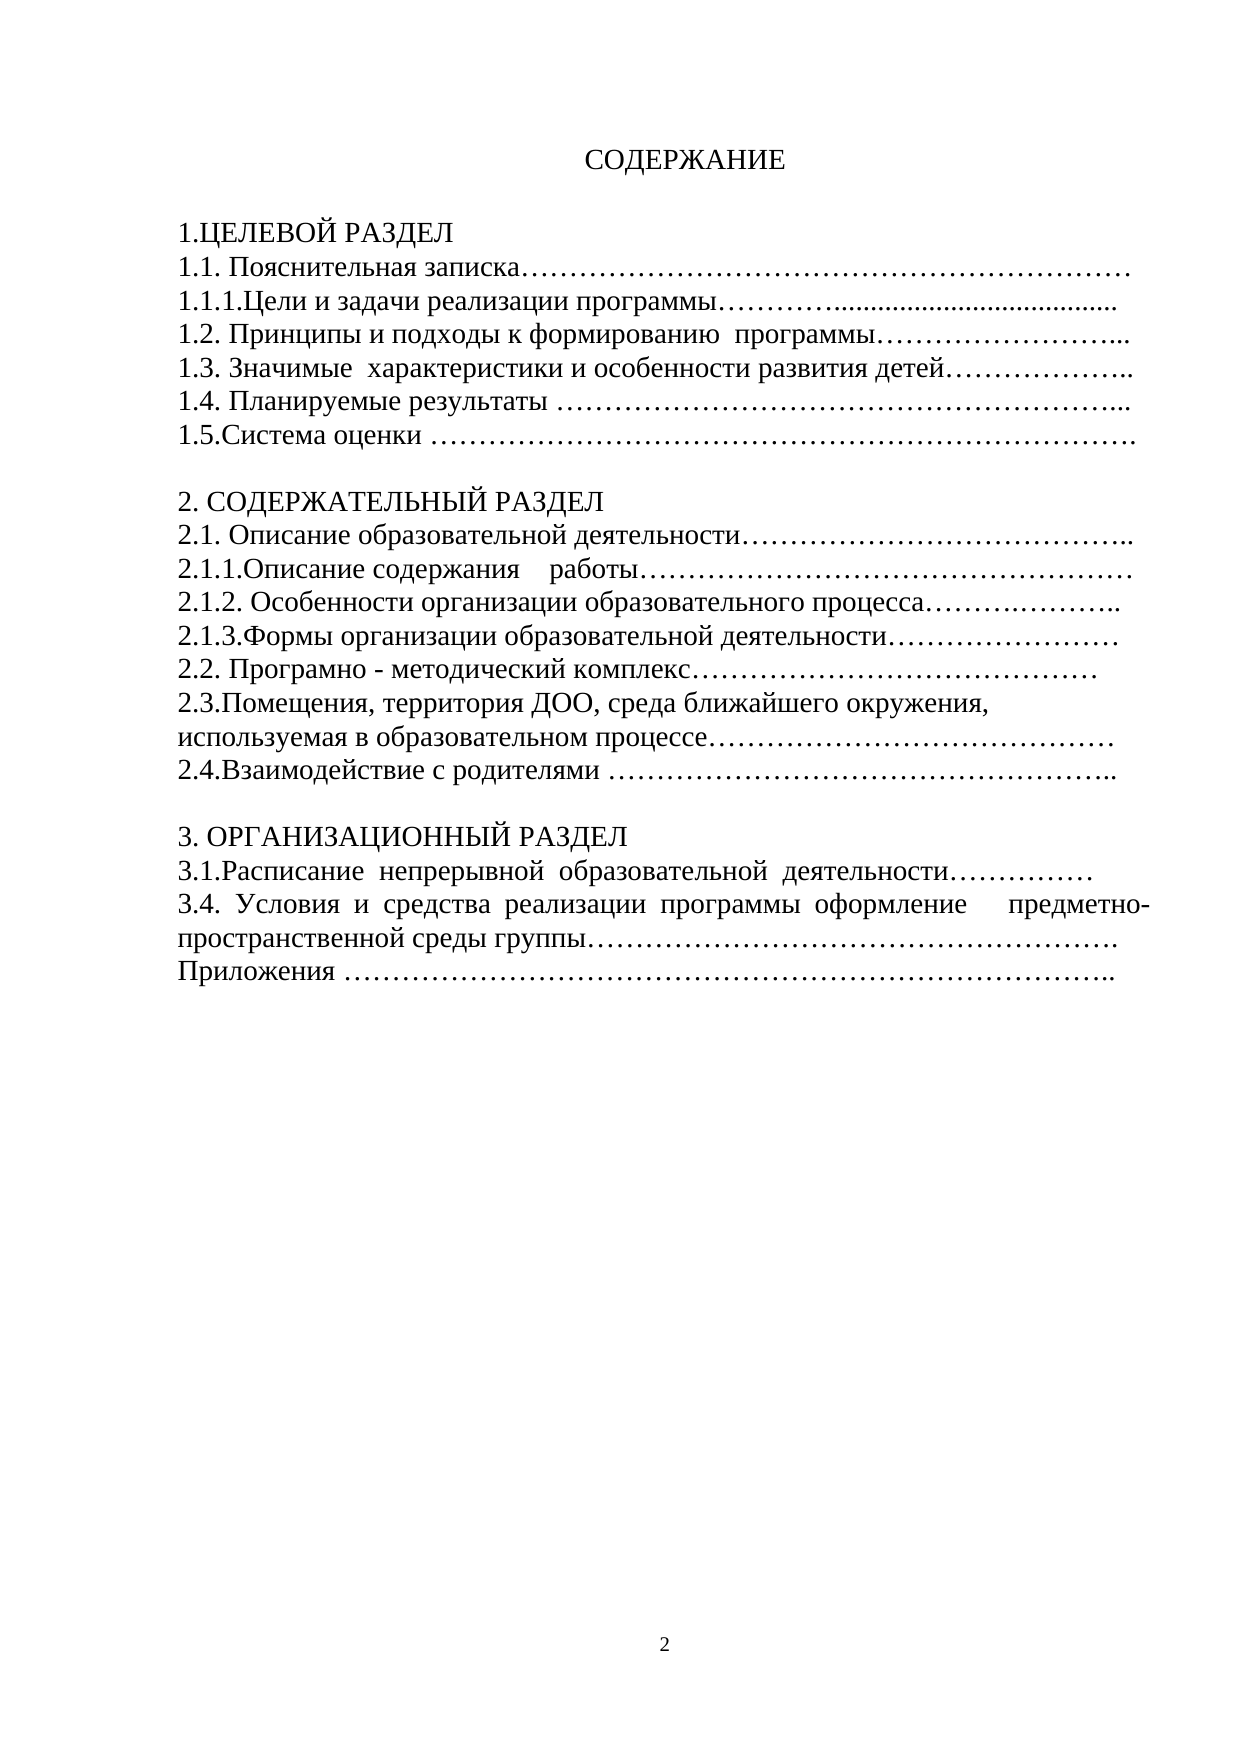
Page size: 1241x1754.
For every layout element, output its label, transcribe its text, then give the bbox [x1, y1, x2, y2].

text 1.ЦЕЛЕВОЙ РАЗДЕЛ [177, 216, 1152, 249]
text 1.4. Планируемые результаты …………………………………………………... [177, 383, 1152, 417]
text 2.1.1.Описание содержания работы…………………………………………… [177, 551, 1152, 584]
text 3.1.Расписание непрерывной образовательной деятельности…………… [177, 853, 1152, 886]
text 3. ОРГАНИЗАЦИОННЫЙ РАЗДЕЛ [177, 819, 1152, 853]
text 1.1.1.Цели и задачи реализации программы…………....................................... [177, 283, 1152, 316]
text 2.1.3.Формы организации образовательной деятельности…………………… [177, 618, 1152, 652]
text 2.4.Взаимодействие с родителями …………………………………………….. [177, 752, 1152, 786]
text 1.5.Система оценки ………………………………………………………………. [177, 417, 1152, 450]
text СОДЕРЖАНИЕ [177, 142, 1193, 177]
text 2.3.Помещения, территория ДОО, среда ближайшего окружения, используемая в образовательном процессе…………………………………… [177, 685, 1152, 752]
text 2.2. Програмно - методический комплекс…………………………………… [177, 652, 1152, 685]
text 2.1.2. Особенности организации образовательного процесса……….……….. [177, 584, 1152, 618]
text Приложения …………………………………………………………………….. [177, 953, 1152, 987]
text 2.1. Описание образовательной деятельности………………………………….. [177, 517, 1152, 551]
text 1.3. Значимые характеристики и особенности развития детей……………….. [177, 350, 1152, 383]
text 3.4. Условия и средства реализации программы оформление предметно-пространственной среды группы………………………………………………. [177, 886, 1152, 953]
text 2. СОДЕРЖАТЕЛЬНЫЙ РАЗДЕЛ [177, 484, 1152, 517]
text 1.1. Пояснительная записка……………………………………………………… [177, 249, 1152, 283]
text 1.2. Принципы и подходы к формированию программы……………………... [177, 316, 1152, 350]
